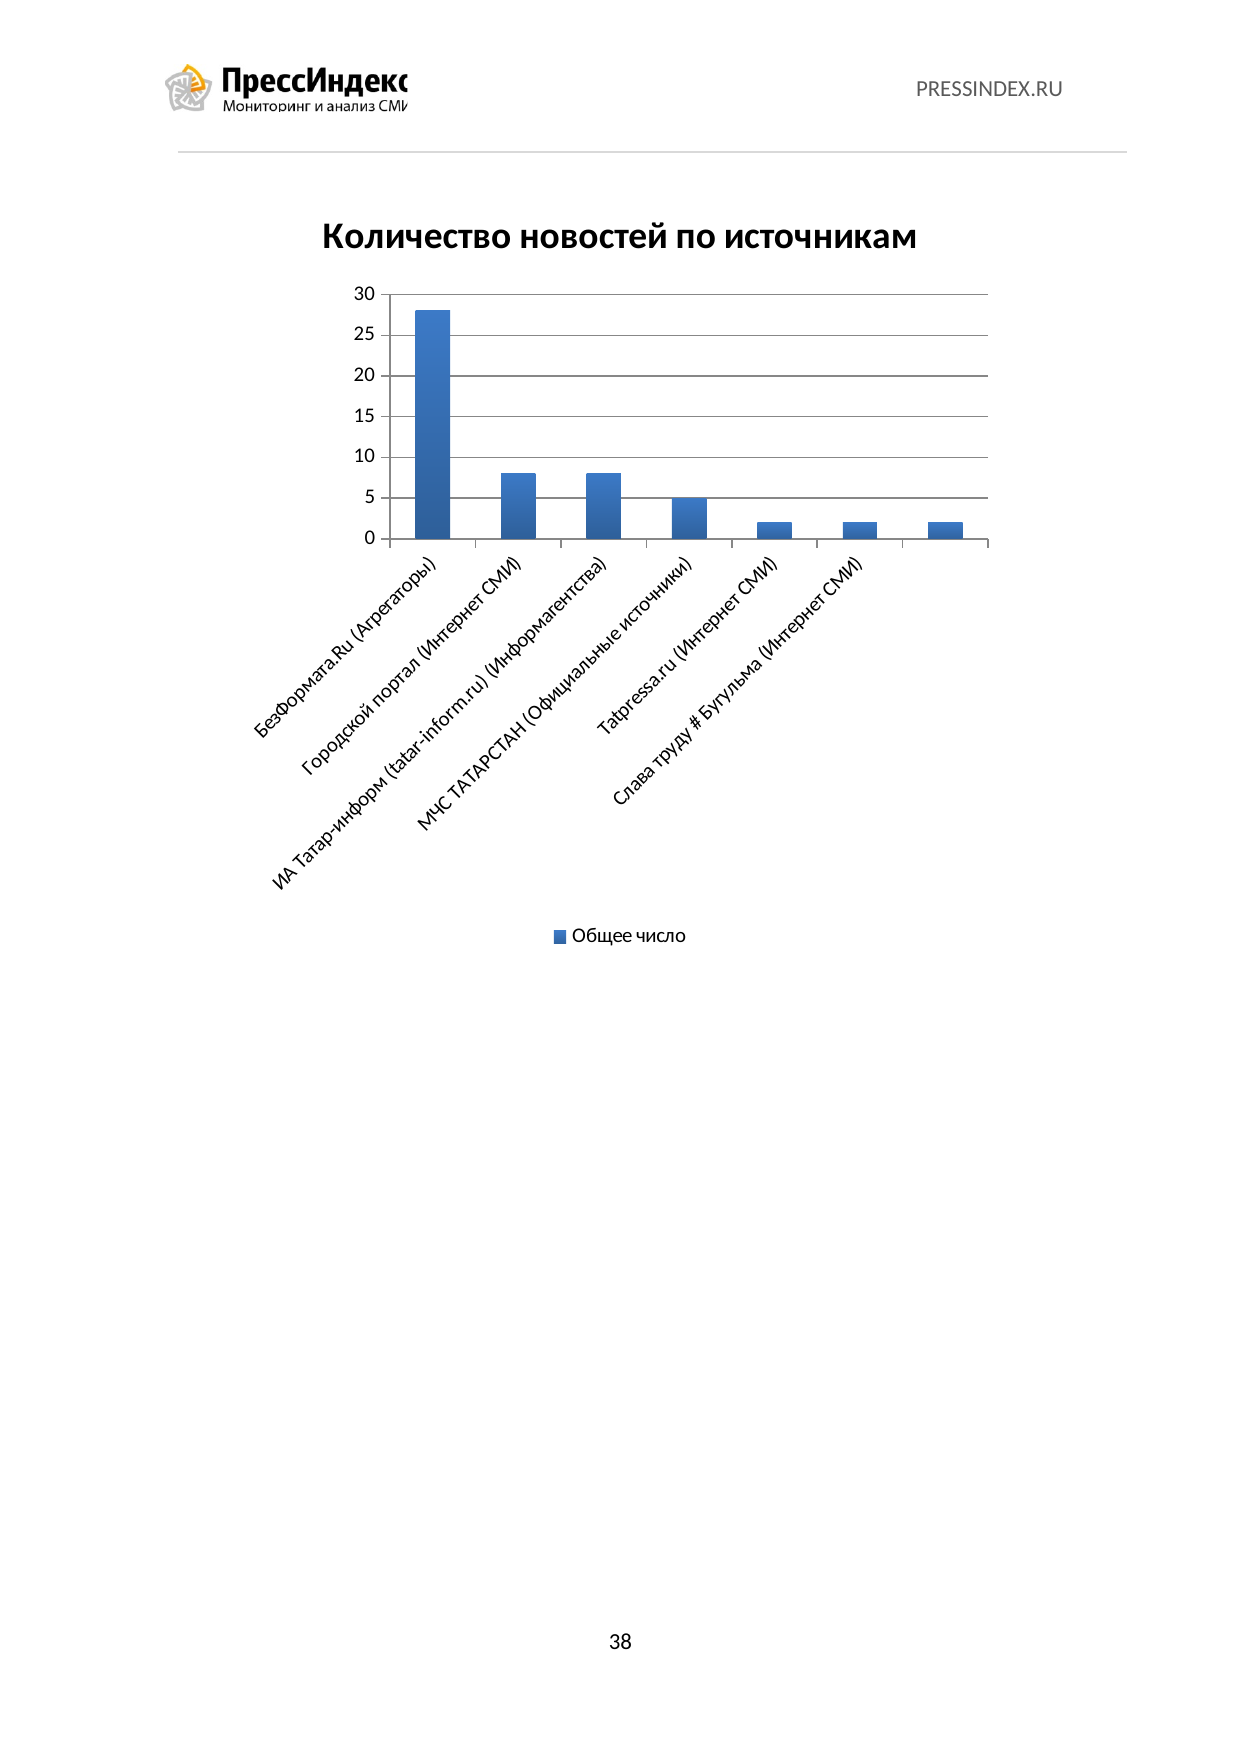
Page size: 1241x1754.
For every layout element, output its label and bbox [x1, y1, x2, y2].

picture [163, 64, 408, 111]
